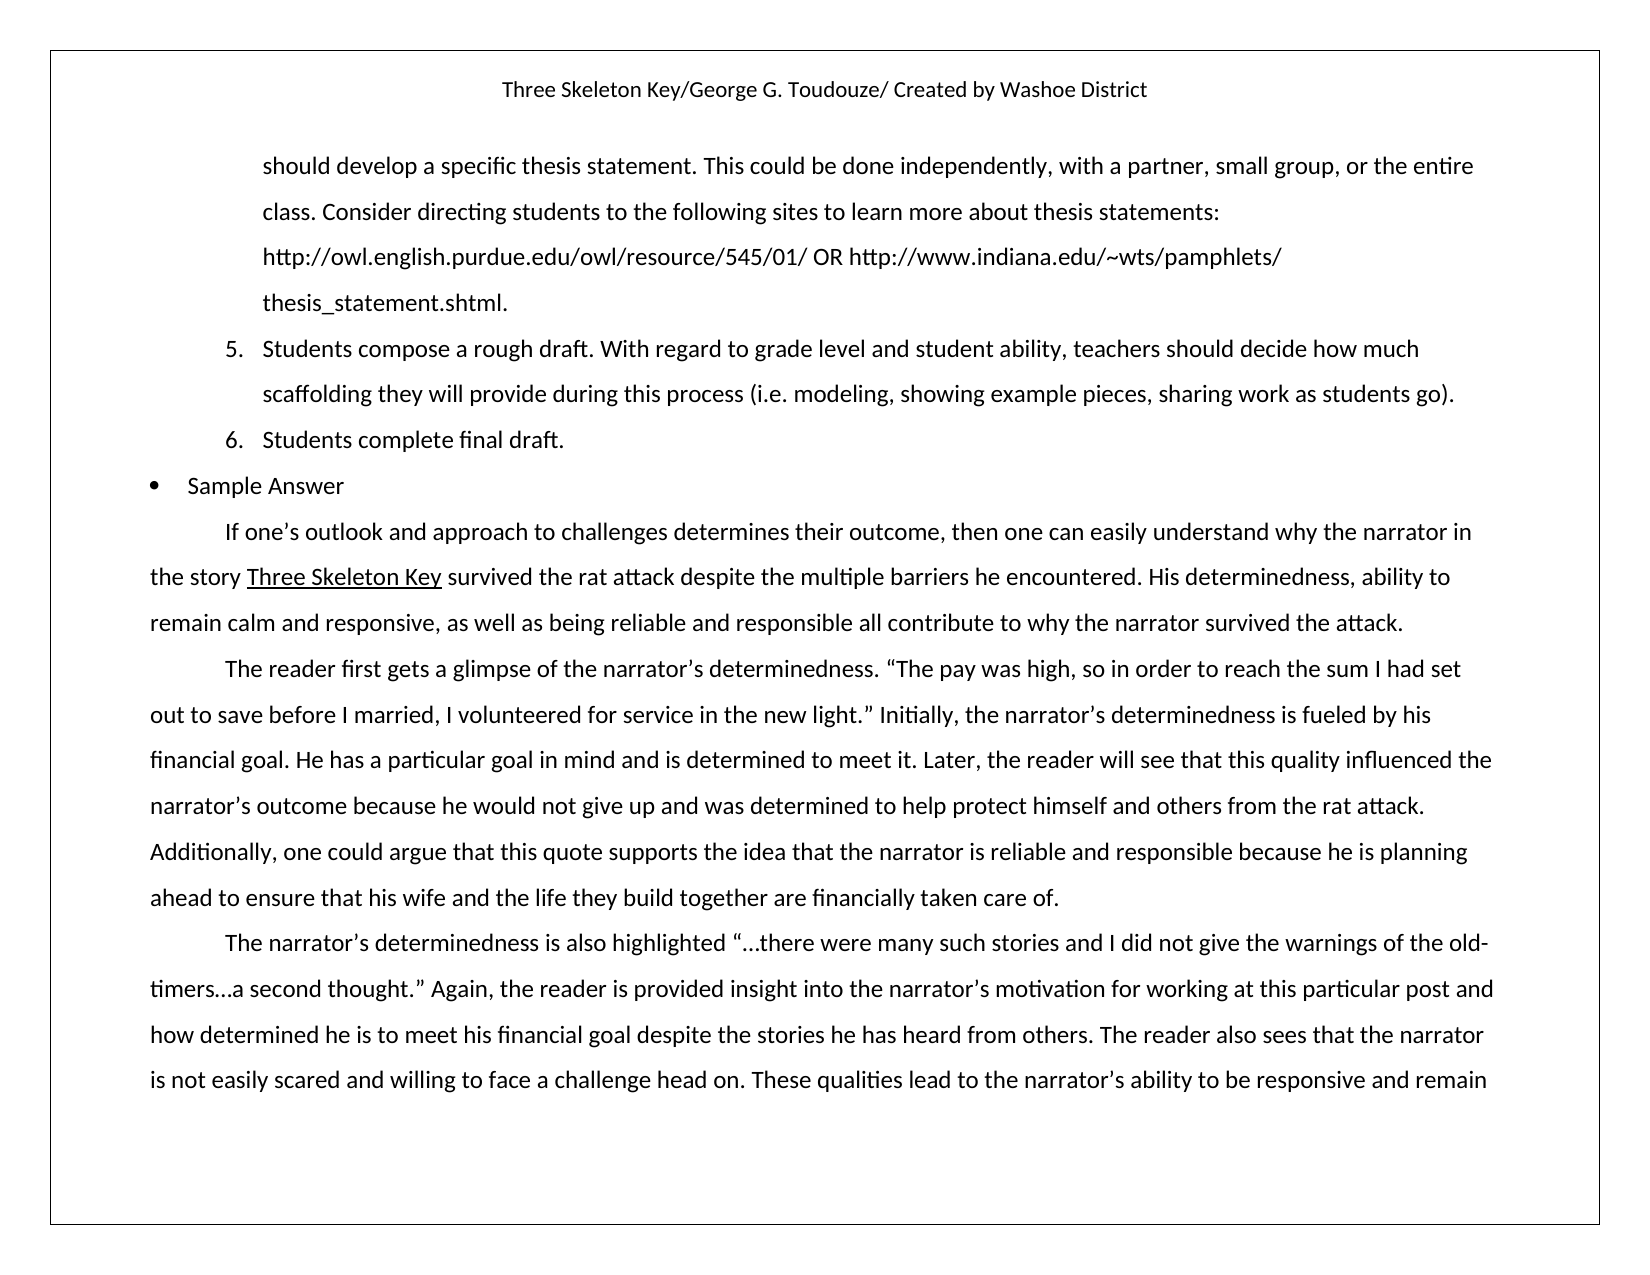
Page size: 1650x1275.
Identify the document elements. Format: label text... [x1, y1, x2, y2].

list Students complete final draft. [225, 424, 1500, 455]
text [150, 927, 1500, 1095]
list Students compose a rough draft. With regard to grade level and student ability, teachers should decide how much scaffolding they will provide during this process (i.e. modeling, showing example pieces, sharing work as students go). [225, 333, 1500, 409]
text If one’s outlook and approach to challenges determines their outcome, then one can easily understand why the narrator in the story Three Skeleton Key survived the rat attack despite the multiple barriers he encountered. His determinedness, ability to remain calm and responsive, as well as being reliable and responsible all contribute to why the narrator survived the attack. [150, 516, 1500, 638]
text The reader first gets a glimpse of the narrator’s determinedness. “The pay was high, so in order to reach the sum I had set out to save before I married, I volunteered for service in the new light.” Initially, the narrator’s determinedness is fueled by his financial goal. He has a particular goal in mind and is determined to meet it. Later, the reader will see that this quality influenced the narrator’s outcome because he would not give up and was determined to help protect himself and others from the rat attack. Additionally, one could argue that this quote supports the idea that the narrator is reliable and responsible because he is planning ahead to ensure that his wife and the life they build together are financially taken care of. [150, 653, 1500, 912]
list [225, 150, 1500, 318]
list Sample Answer [150, 470, 1500, 501]
